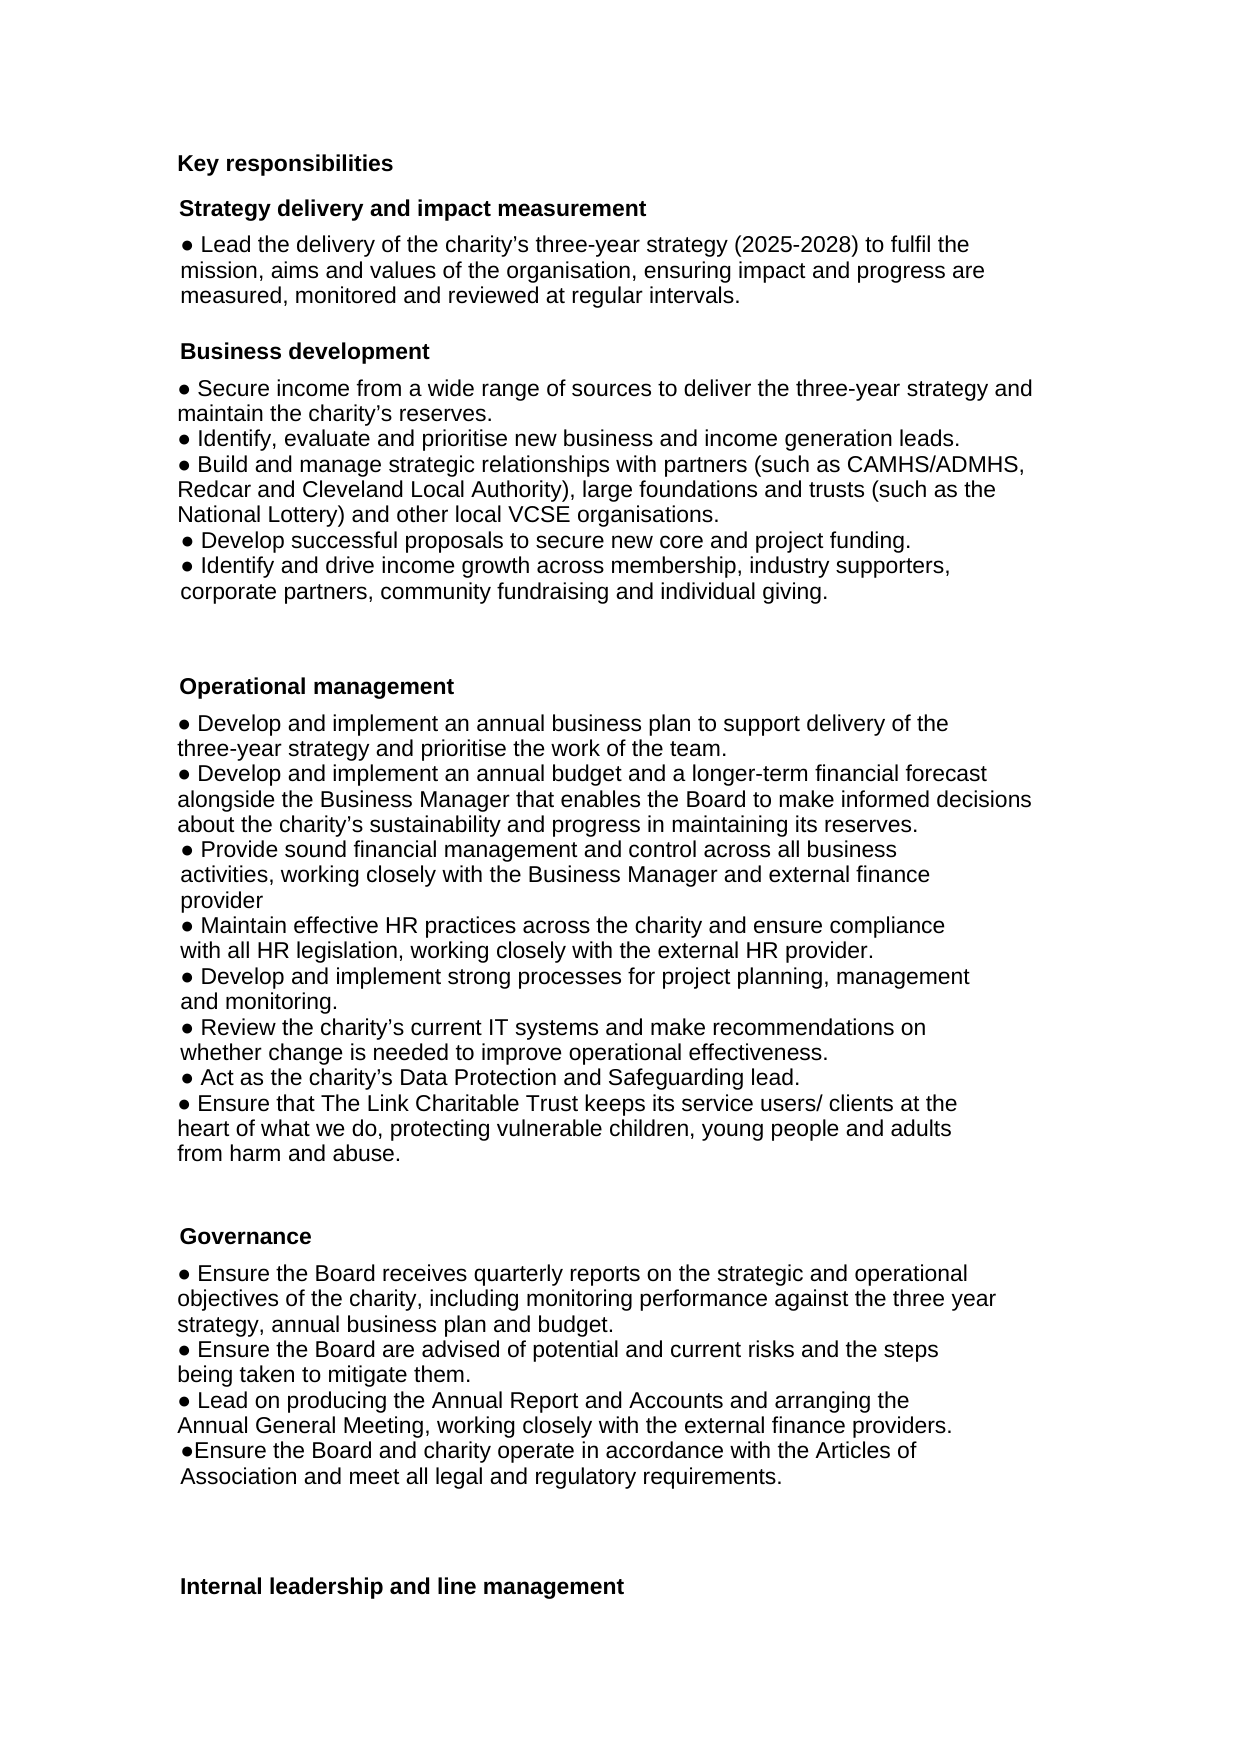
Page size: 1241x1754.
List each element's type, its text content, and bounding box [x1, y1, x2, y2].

text ● Act as the charity’s Data Protection and Safeguarding lead. [180, 1066, 968, 1091]
text Governance [179, 1223, 1090, 1250]
text Operational management [179, 673, 1090, 699]
text Internal leadership and line management [180, 1573, 1090, 1599]
text ● Develop and implement strong processes for project planning, management and monitoring. [180, 964, 988, 1014]
text Key responsibilities [177, 150, 1090, 176]
text ● Ensure the Board receives quarterly reports on the strategic and operational objectives of the charity, including monitoring performance against the three year strategy, annual business plan and budget. [177, 1262, 1032, 1337]
text ● Develop successful proposals to secure new core and project funding. [180, 528, 1050, 553]
text ● Review the charity’s current IT systems and make recommendations on whether change is needed to improve operational effectiveness. [180, 1015, 968, 1065]
text Strategy delivery and impact measurement [179, 194, 1090, 221]
text ● Maintain effective HR practices across the charity and ensure compliance with all HR legislation, working closely with the external HR provider. [180, 913, 988, 964]
text ● Build and manage strategic relationships with partners (such as CAMHS/ADMHS, Redcar and Cleveland Local Authority), large foundations and trusts (such as the National Lottery) and other local VCSE organisations. [177, 452, 1050, 528]
text ● Secure income from a wide range of sources to deliver the three-year strategy and maintain the charity’s reserves. [177, 376, 1035, 426]
text ● Identify and drive income growth across membership, industry supporters, corporate partners, community fundraising and individual giving. [180, 554, 1050, 604]
text ● Develop and implement an annual business plan to support delivery of the three-year strategy and prioritise the work of the team. [177, 711, 996, 761]
text ● Identify, evaluate and prioritise new business and income generation leads. [177, 427, 1021, 452]
text Business development [180, 338, 1090, 364]
text ● Lead on producing the Annual Report and Accounts and arranging the Annual General Meeting, working closely with the external finance providers. [177, 1388, 984, 1438]
text ● Develop and implement an annual budget and a longer-term financial forecast alongside the Business Manager that enables the Board to make informed decisions about the charity’s sustainability and progress in maintaining its reserves. [177, 762, 1032, 837]
text ● Provide sound financial management and control across all business activities, working closely with the Business Manager and external finance provider [180, 838, 988, 913]
text ●Ensure the Board and charity operate in accordance with the Articles of Association and meet all legal and regulatory requirements. [180, 1439, 1003, 1489]
text ● Lead the delivery of the charity’s three-year strategy (2025-2028) to fulfil the mission, aims and values of the organisation, ensuring impact and progress are measured, monitored and reviewed at regular intervals. [180, 233, 997, 308]
text ● Ensure that The Link Charitable Trust keeps its service users/ clients at the heart of what we do, protecting vulnerable children, young people and adults from harm and abuse. [177, 1091, 968, 1167]
text ● Ensure the Board are advised of potential and current risks and the steps being taken to mitigate them. [177, 1337, 984, 1388]
